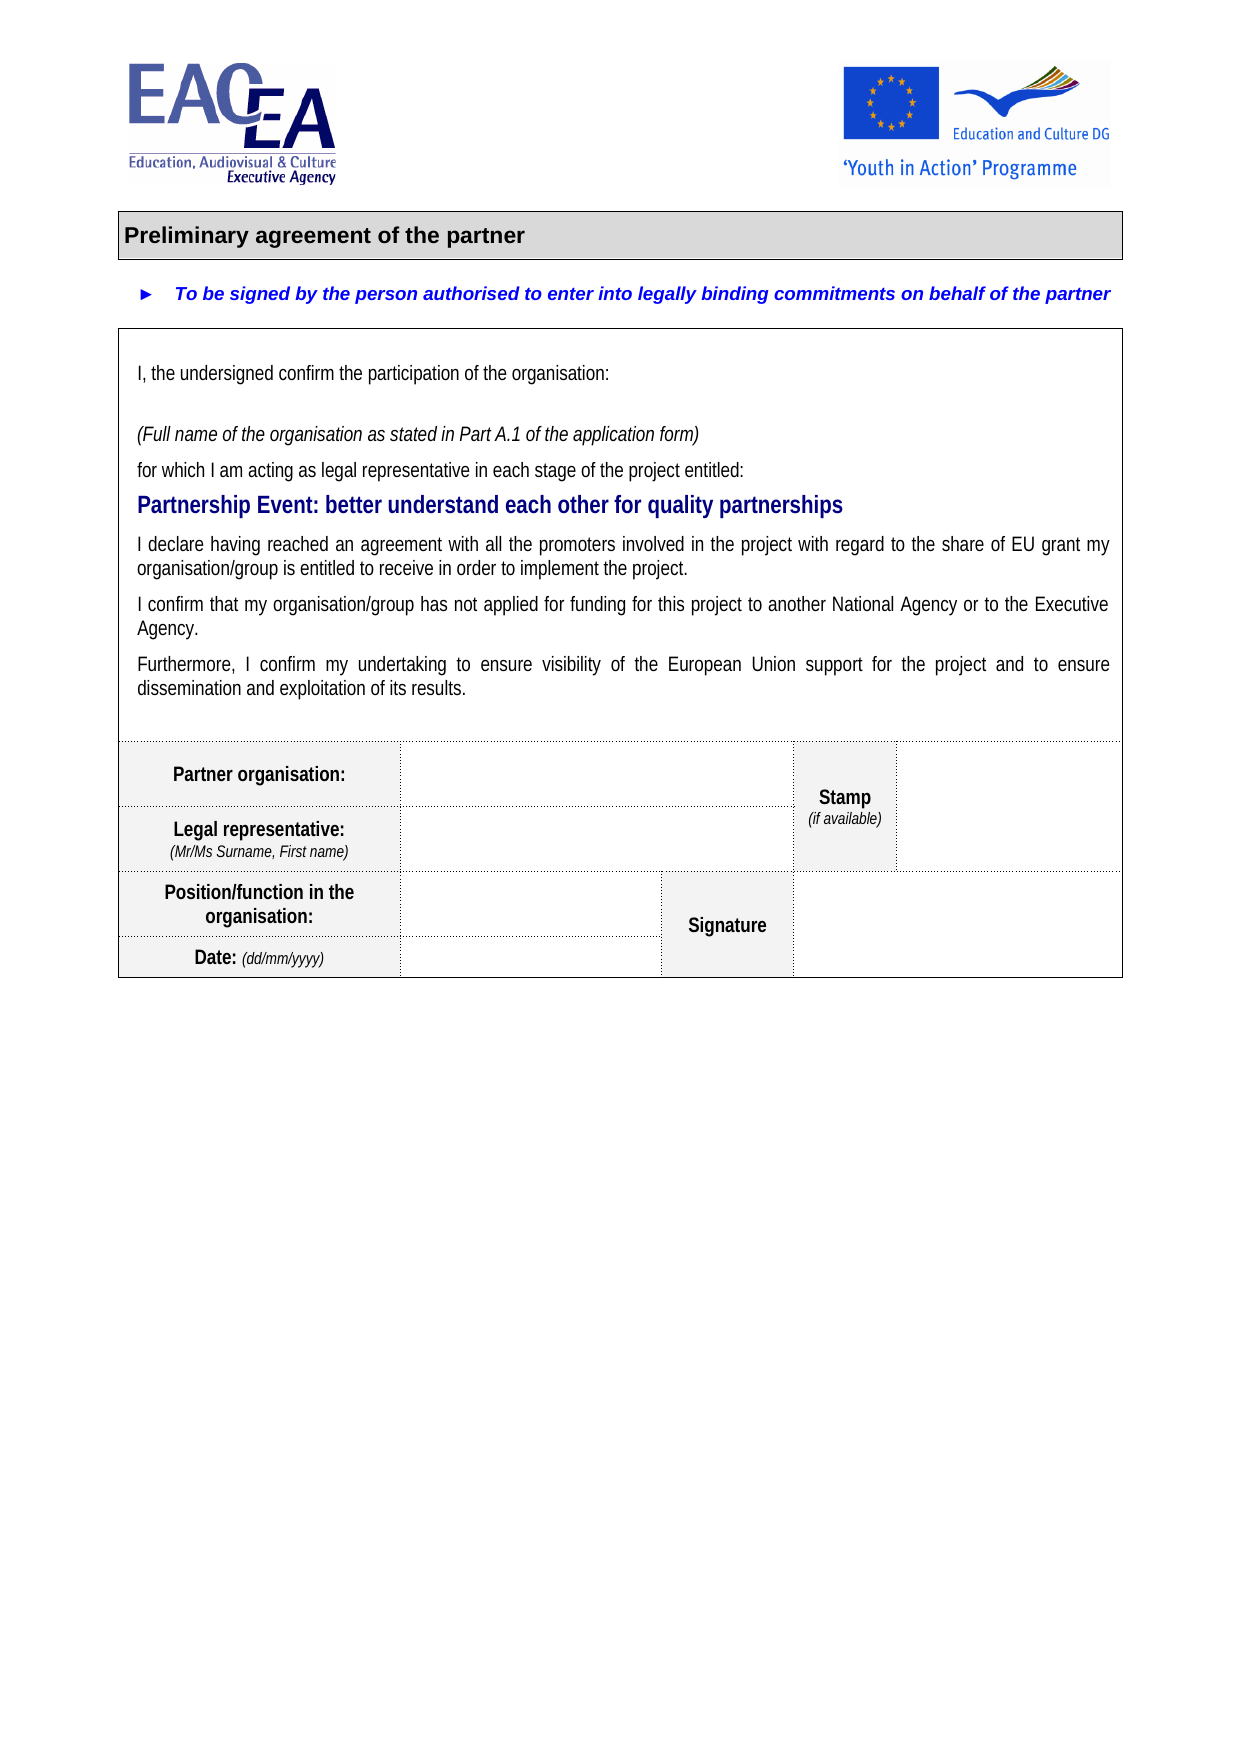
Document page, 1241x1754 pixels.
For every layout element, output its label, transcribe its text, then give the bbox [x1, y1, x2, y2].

table_cell Legal representative: (Mr/Ms Surname, First name) [119, 806, 400, 871]
picture [129, 63, 336, 185]
table_cell Partner organisation: [119, 741, 400, 806]
table_header Preliminary agreement of the partner [119, 212, 1122, 258]
table_header [620, 56, 1122, 192]
table_cell [794, 871, 1122, 977]
table_cell Date: (dd/mm/yyyy) [119, 936, 400, 977]
table_cell [400, 871, 661, 936]
table_cell [400, 806, 793, 871]
table_header [118, 56, 620, 192]
table_header To be signed by the person authorised to enter into legally binding commitments on behalf of the partner [118, 279, 1122, 308]
table_cell Signature [661, 871, 793, 977]
table_cell Stamp (if available) [794, 741, 896, 871]
table_cell [400, 741, 793, 806]
picture [839, 61, 1111, 187]
table_cell Position/function in the organisation: [119, 871, 400, 936]
table_cell [896, 741, 1122, 871]
table_cell [400, 936, 661, 977]
table_header I, the undersigned confirm the participation of the organisation: (Full name of the organisation as stated in Part A.1 of the application form) for which I am acting as legal representative in each stage of the project entitled: Partnership Event: better understand each other for quality partnerships I declare having reached an agreement with all the promoters involved in the project with regard to the share of EU grant my organisation/group is entitled to receive in order to implement the project. I confirm that my organisation/group has not applied for funding for this project to another National Agency or to the Executive Agency. Furthermore, I confirm my undertaking to ensure visibility of the European Union support for the project and to ensure dissemination and exploitation of its results. [119, 329, 1122, 741]
